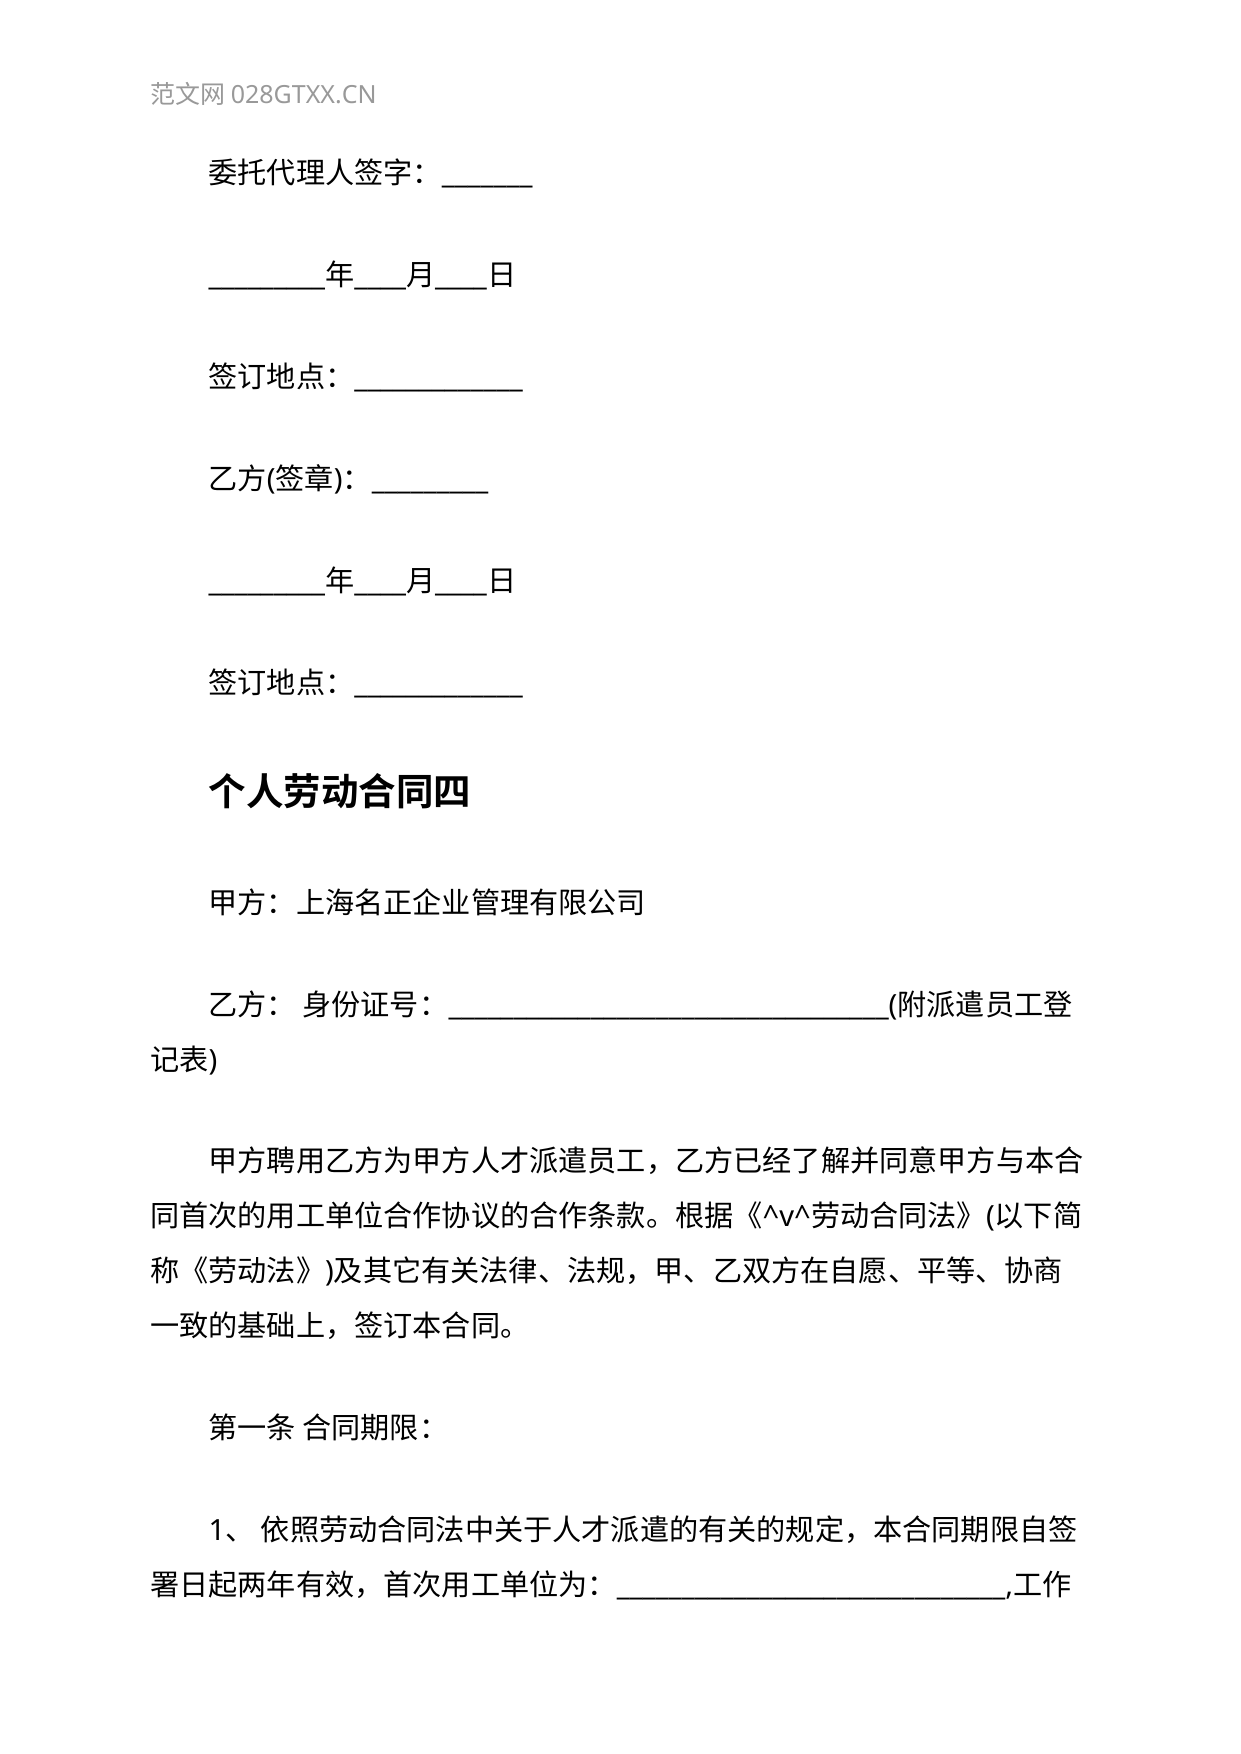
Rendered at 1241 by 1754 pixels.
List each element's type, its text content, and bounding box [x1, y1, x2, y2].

text _________年____月____日 [150, 558, 1090, 600]
text 第一条 合同期限： [150, 1405, 1090, 1447]
text 签订地点：_____________ [150, 354, 1090, 396]
text 乙方： 身份证号：__________________________________(附派遣员工登记表) [150, 981, 1090, 1078]
text 委托代理人签字：_______ [150, 150, 1090, 192]
text 签订地点：_____________ [150, 660, 1090, 702]
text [150, 1506, 1090, 1604]
text 乙方(签章)：_________ [150, 456, 1090, 498]
text _________年____月____日 [150, 252, 1090, 294]
text 甲方聘用乙方为甲方人才派遣员工，乙方已经了解并同意甲方与本合同首次的用工单位合作协议的合作条款。根据《^v^劳动合同法》(以下简称《劳动法》)及其它有关法律、法规，甲、乙双方在自愿、平等、协商一致的基础上，签订本合同。 [150, 1138, 1090, 1345]
text 个人劳动合同四 [150, 762, 1090, 816]
text 甲方：上海名正企业管理有限公司 [150, 879, 1090, 922]
